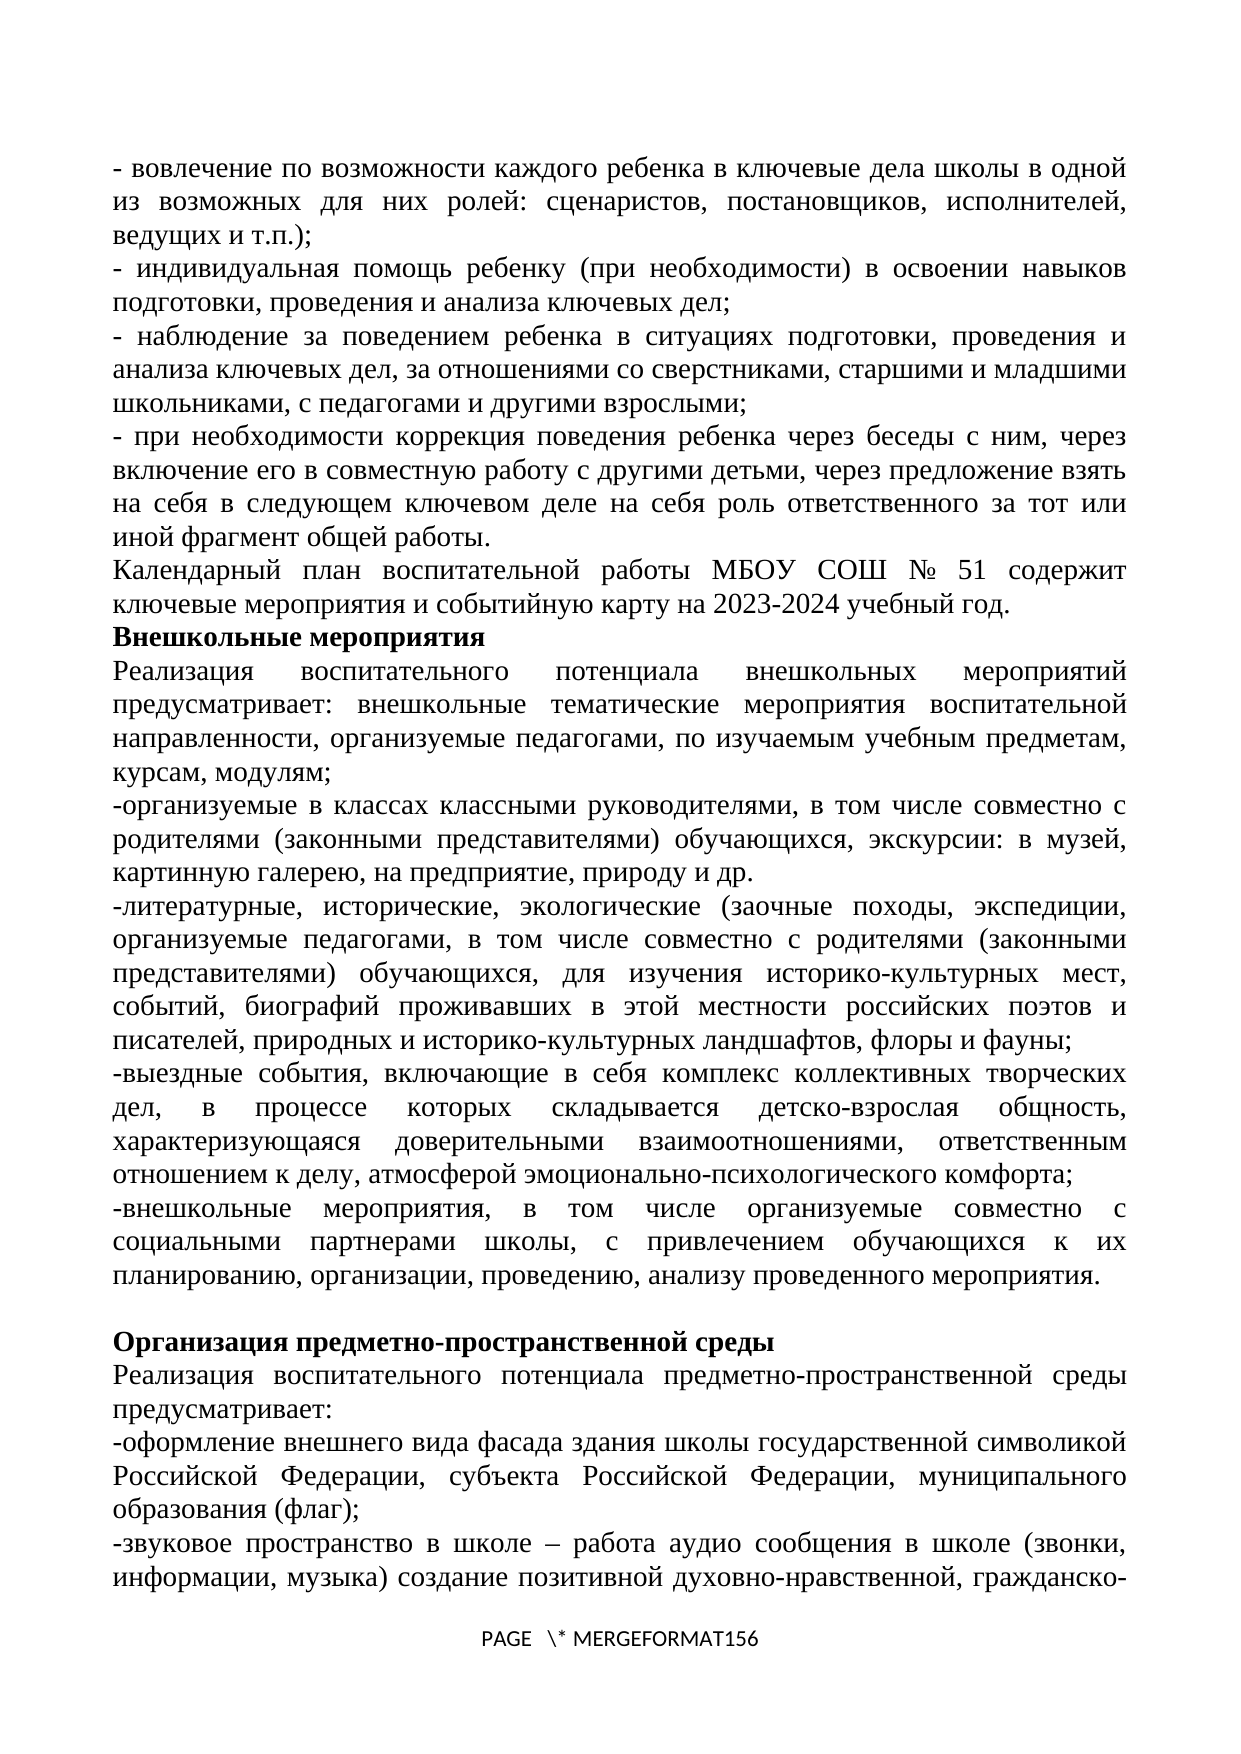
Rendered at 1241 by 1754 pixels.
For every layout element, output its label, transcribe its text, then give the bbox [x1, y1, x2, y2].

text Внешкольные мероприятия [112, 619, 1128, 653]
text Реализация воспитательного потенциала предметно-пространственной среды предусматривает: [112, 1357, 1128, 1424]
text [112, 1525, 1128, 1592]
text Организация предметно-пространственной среды [112, 1324, 1128, 1357]
text -оформление внешнего вида фасада здания школы государственной символикой Российской Федерации, субъекта Российской Федерации, муниципального образования (флаг); [112, 1424, 1128, 1525]
text - наблюдение за поведением ребенка в ситуациях подготовки, проведения и анализа ключевых дел, за отношениями со сверстниками, старшими и младшими школьниками, с педагогами и другими взрослыми; [112, 318, 1128, 418]
text -внешкольные мероприятия, в том числе организуемые совместно с социальными партнерами школы, с привлечением обучающихся к их планированию, организации, проведению, анализу проведенного мероприятия. [112, 1190, 1128, 1290]
text Реализация воспитательного потенциала внешкольных мероприятий предусматривает: внешкольные тематические мероприятия воспитательной направленности, организуемые педагогами, по изучаемым учебным предметам, курсам, модулям; [112, 653, 1128, 787]
text - вовлечение по возможности каждого ребенка в ключевые дела школы в одной из возможных для них ролей: сценаристов, постановщиков, исполнителей, ведущих и т.п.); [112, 150, 1128, 251]
text -организуемые в классах классными руководителями, в том числе совместно с родителями (законными представителями) обучающихся, экскурсии: в музей, картинную галерею, на предприятие, природу и др. [112, 787, 1128, 888]
text Календарный план воспитательной работы МБОУ СОШ № 51 содержит ключевые мероприятия и событийную карту на 2023-2024 учебный год. [112, 552, 1128, 619]
text -литературные, исторические, экологические (заочные походы, экспедиции, организуемые педагогами, в том числе совместно с родителями (законными представителями) обучающихся, для изучения историко-культурных мест, событий, биографий проживавших в этой местности российских поэтов и писателей, природных и историко-культурных ландшафтов, флоры и фауны; [112, 888, 1128, 1056]
text - индивидуальная помощь ребенку (при необходимости) в освоении навыков подготовки, проведения и анализа ключевых дел; [112, 251, 1128, 318]
text - при необходимости коррекция поведения ребенка через беседы с ним, через включение его в совместную работу с другими детьми, через предложение взять на себя в следующем ключевом деле на себя роль ответственного за тот или иной фрагмент общей работы. [112, 418, 1128, 552]
text -выездные события, включающие в себя комплекс коллективных творческих дел, в процессе которых складывается детско-взрослая общность, характеризующаяся доверительными взаимоотношениями, ответственным отношением к делу, атмосферой эмоционально-психологического комфорта; [112, 1056, 1128, 1190]
